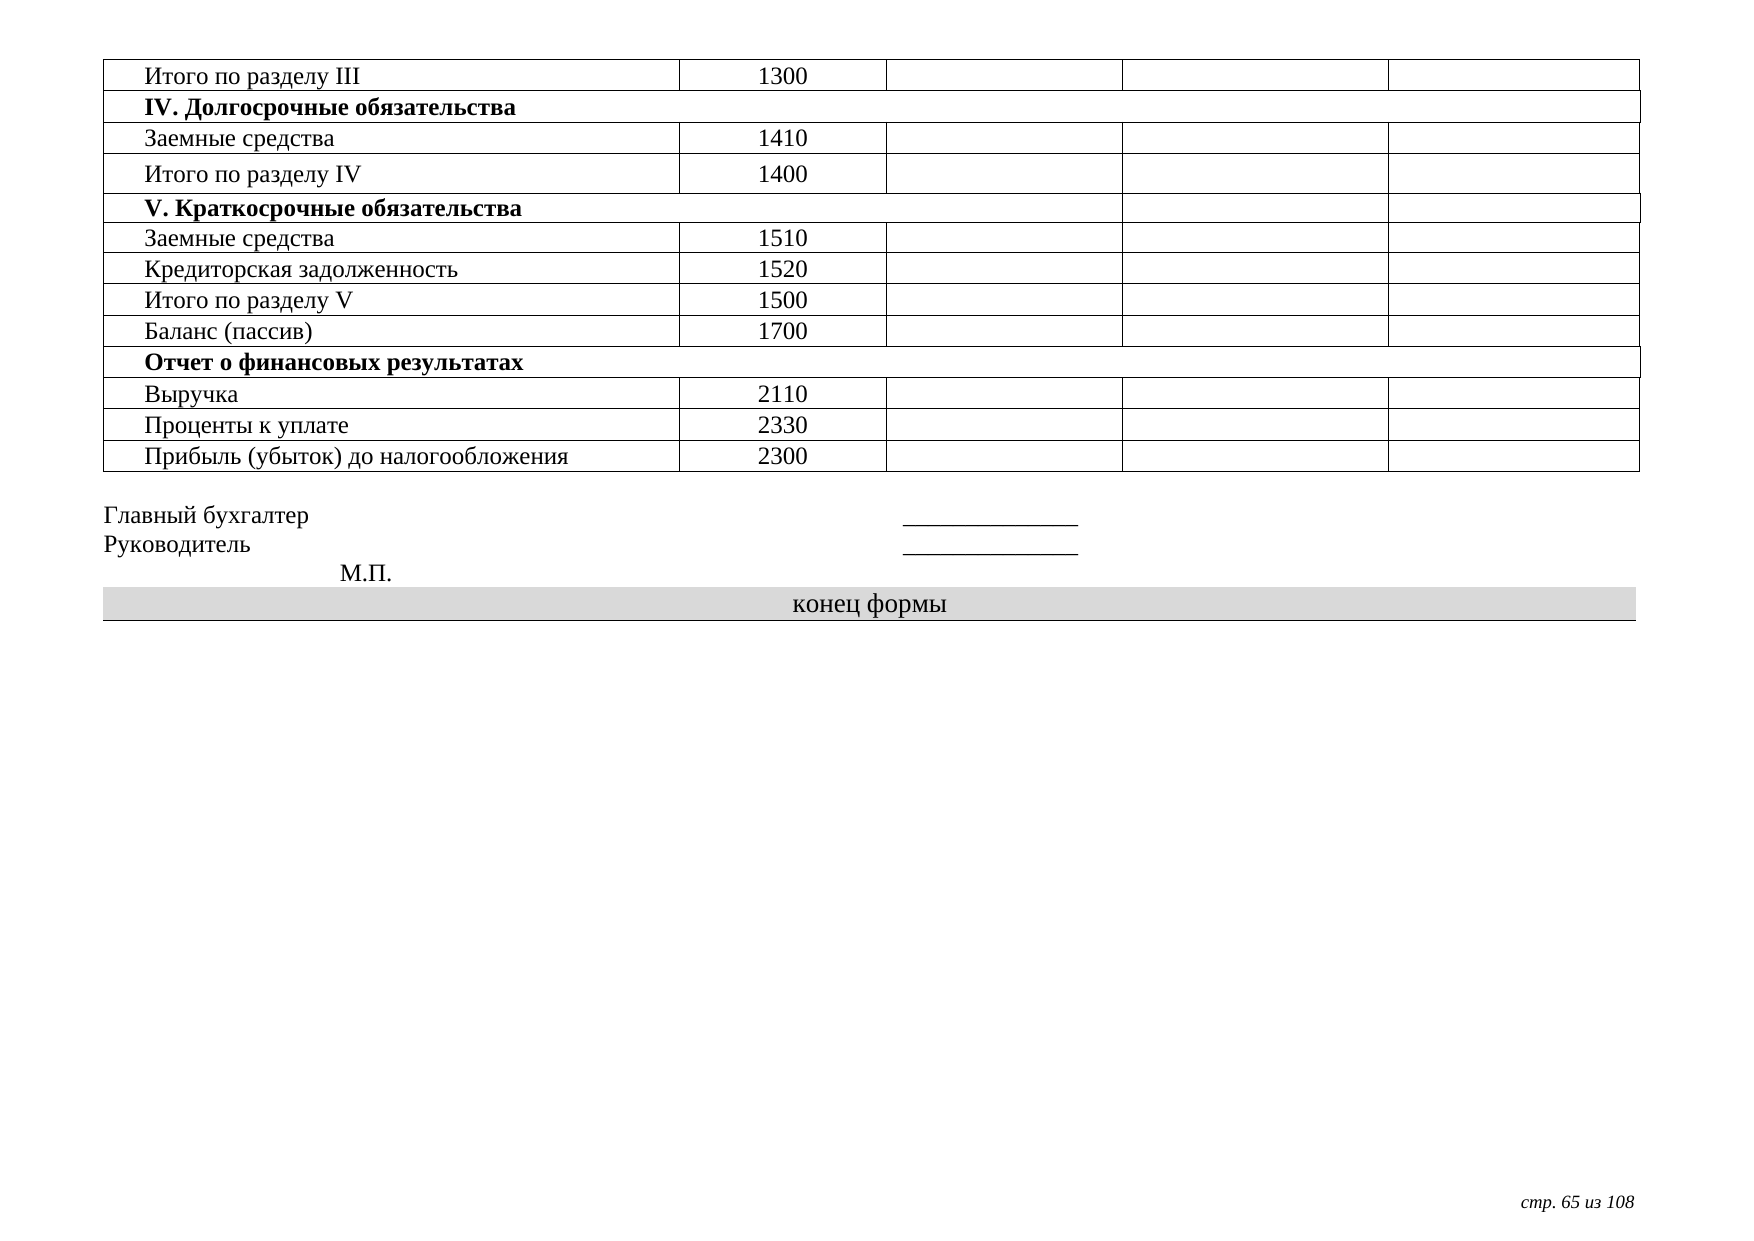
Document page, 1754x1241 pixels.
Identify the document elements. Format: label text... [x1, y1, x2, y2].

table_cell [887, 123, 1122, 153]
table_cell [1123, 409, 1388, 439]
text М.П. [339, 558, 1636, 587]
table_cell [887, 253, 1122, 283]
table_cell Баланс (пассив) [104, 316, 679, 346]
table_cell [1123, 441, 1388, 471]
table_cell 1410 [680, 123, 886, 153]
table_cell [1123, 253, 1388, 283]
table_cell [1123, 154, 1388, 192]
table_cell [1123, 284, 1388, 314]
table_cell Кредиторская задолженность [104, 253, 679, 283]
table_cell Итого по разделу III [104, 60, 679, 90]
table_cell 1300 [680, 60, 886, 90]
table_cell Заемные средства [104, 123, 679, 153]
table_cell 1700 [680, 316, 886, 346]
table_cell Прибыль (убыток) до налогообложения [104, 441, 679, 471]
text Главный бухгалтер ______________ [103, 501, 1636, 529]
table_cell [1389, 194, 1640, 222]
table_cell [887, 60, 1122, 90]
table_cell [887, 154, 1122, 192]
table_cell [1389, 284, 1639, 314]
table_cell Проценты к уплате [104, 409, 679, 439]
table_cell 2330 [680, 409, 886, 439]
table_cell [887, 316, 1122, 346]
table_cell 2110 [680, 378, 886, 408]
table_cell [1389, 253, 1639, 283]
table_cell 1500 [680, 284, 886, 314]
table_cell 1400 [680, 154, 886, 192]
table_cell [1389, 378, 1639, 408]
table_cell 1510 [680, 223, 886, 252]
table_cell [1389, 223, 1639, 252]
table_cell [887, 409, 1122, 439]
table_cell [887, 223, 1122, 252]
text конец формы [103, 587, 1636, 620]
table_cell Отчет о финансовых результатах [104, 347, 1640, 377]
table_cell [1123, 316, 1388, 346]
table_cell [1389, 409, 1639, 439]
table_cell [887, 284, 1122, 314]
text Руководитель ______________ [103, 529, 1636, 558]
table_cell [1123, 223, 1388, 252]
table_cell [1123, 60, 1388, 90]
table_cell [1389, 316, 1639, 346]
table_cell [1123, 378, 1388, 408]
table_cell [1389, 154, 1639, 192]
table_cell 1520 [680, 253, 886, 283]
table_cell [1123, 123, 1388, 153]
table_cell [1389, 123, 1639, 153]
table_cell Итого по разделу IV [104, 154, 679, 192]
table_cell Выручка [104, 378, 679, 408]
table_cell IV. Долгосрочные обязательства [104, 91, 1640, 122]
table_cell [1389, 60, 1639, 90]
table_cell [1389, 441, 1639, 471]
table_cell Итого по разделу V [104, 284, 679, 314]
table_cell [1123, 194, 1388, 222]
table_cell V. Краткосрочные обязательства [104, 194, 1122, 222]
table_cell [887, 378, 1122, 408]
table_cell [887, 441, 1122, 471]
table_cell Заемные средства [104, 223, 679, 252]
table_cell 2300 [680, 441, 886, 471]
